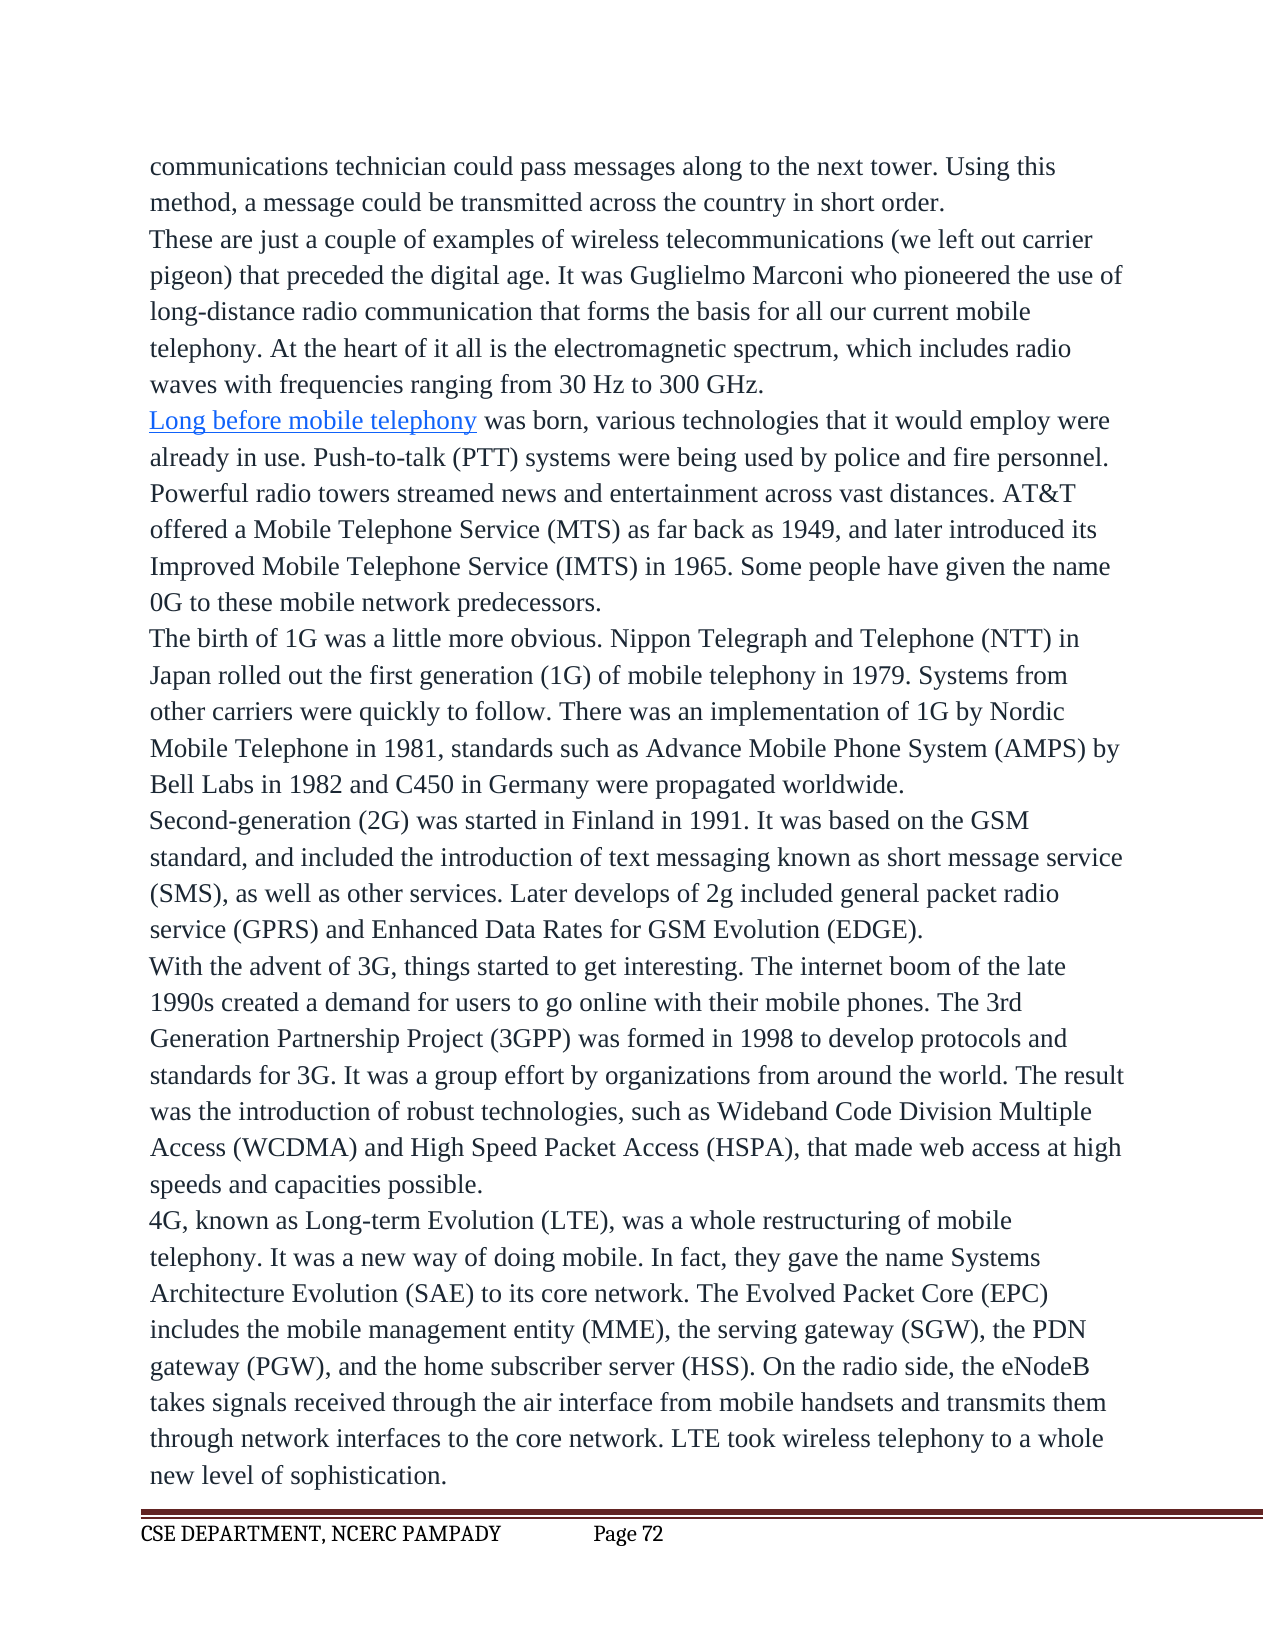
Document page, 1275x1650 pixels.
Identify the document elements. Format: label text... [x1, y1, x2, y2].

text 4G, known as Long-term Evolution (LTE), was a whole restructuring of mobile telephony. It was a new way of doing mobile. In fact, they gave the name Systems Architecture Evolution (SAE) to its core network. The Evolved Packet Core (EPC) includes the mobile management entity (MME), the serving gateway (SGW), the PDN gateway (PGW), and the home subscriber server (HSS). On the radio side, the eNodeB takes signals received through the air interface from mobile handsets and transmits them through network interfaces to the core network. LTE took wireless telephony to a whole new level of sophistication. [148, 1204, 1125, 1490]
text Long before mobile telephony was born, various technologies that it would employ were already in use. Push-to-talk (PTT) systems were being used by police and fire personnel. Powerful radio towers streamed news and entertainment across vast distances. AT&T offered a Mobile Telephone Service (MTS) as far back as 1949, and later introduced its Improved Mobile Telephone Service (IMTS) in 1965. Some people have given the name 0G to these mobile network predecessors. [148, 404, 1125, 617]
text Second-generation (2G) was started in Finland in 1991. It was based on the GSM standard, and included the introduction of text messaging known as short message service (SMS), as well as other services. Later develops of 2g included general packet radio service (GPRS) and Enhanced Data Rates for GSM Evolution (EDGE). [148, 804, 1125, 944]
text These are just a couple of examples of wireless telecommunications (we left out carrier pigeon) that preceded the digital age. It was Guglielmo Marconi who pioneered the use of long-distance radio communication that forms the basis for all our current mobile telephony. At the heart of it all is the electromagnetic spectrum, which includes radio waves with frequencies ranging from 30 Hz to 300 GHz. [148, 223, 1125, 399]
text With the advent of 3G, things started to get interesting. The internet boom of the late 1990s created a demand for users to go online with their mobile phones. The 3rd Generation Partnership Project (3GPP) was formed in 1998 to develop protocols and standards for 3G. It was a group effort by organizations from around the world. The result was the introduction of robust technologies, such as Wideband Code Division Multiple Access (WCDMA) and High Speed Packet Access (HSPA), that made web access at high speeds and capacities possible. [148, 950, 1125, 1199]
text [148, 150, 1125, 217]
text The birth of 1G was a little more obvious. Nippon Telegraph and Telephone (NTT) in Japan rolled out the first generation (1G) of mobile telephony in 1979. Systems from other carriers were quickly to follow. There was an implementation of 1G by Nordic Mobile Telephone in 1981, standards such as Advance Mobile Phone System (AMPS) by Bell Labs in 1982 and C450 in Germany were propagated worldwide. [148, 623, 1125, 799]
